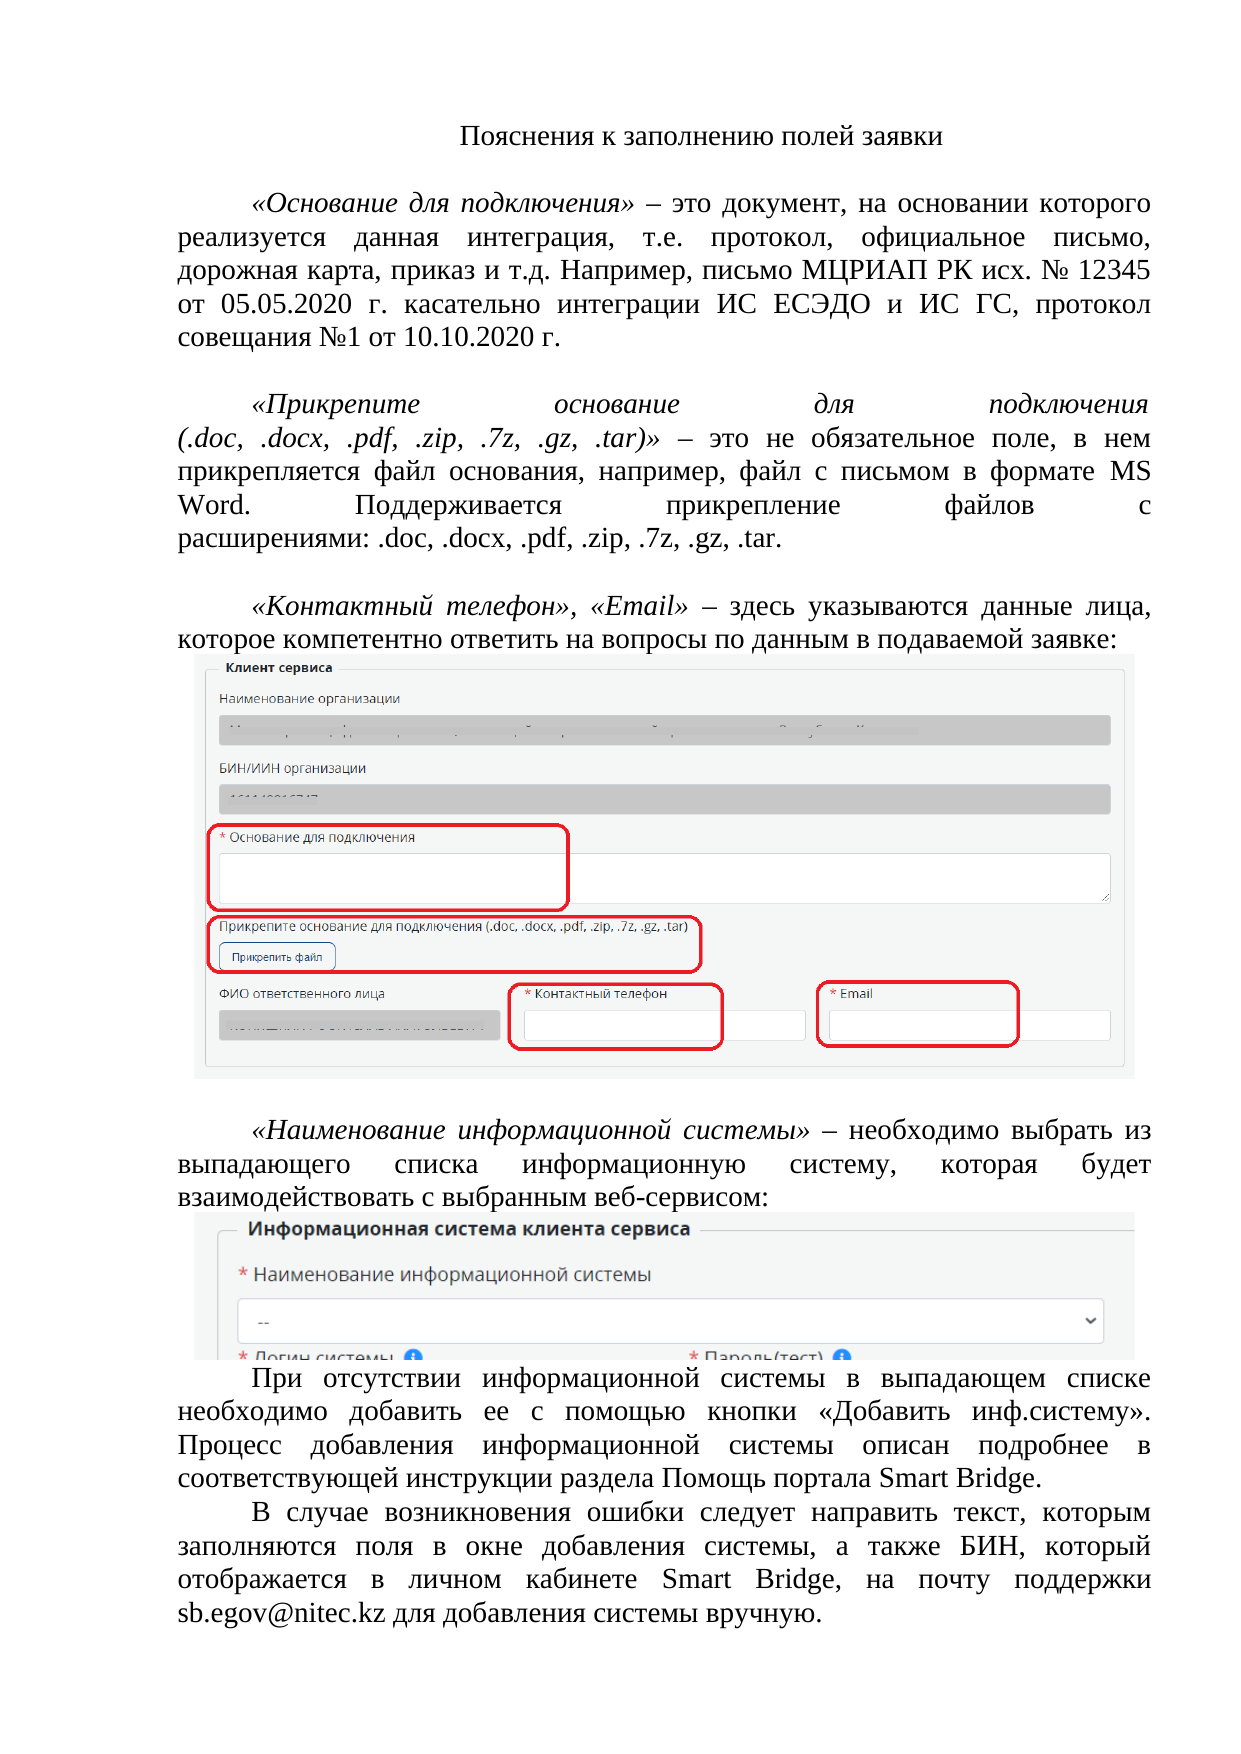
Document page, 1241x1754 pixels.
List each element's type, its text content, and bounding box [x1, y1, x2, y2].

text При отсутствии информационной системы в выпадающем списке необходимо добавить ее с помощью кнопки «Добавить инф.систему». Процесс добавления информационной системы описан подробнее в соответствующей инструкции раздела Помощь портала Smart Bridge. [177, 1360, 1152, 1494]
picture [194, 1212, 1135, 1360]
text «Контактный телефон», «Email» – здесь указываются данные лица, которое компетентно ответить на вопросы по данным в подаваемой заявке: [177, 588, 1152, 655]
text «Наименование информационной системы» – необходимо выбрать из выпадающего списка информационную систему, которая будет взаимодействовать с выбранным веб-сервисом: [177, 1112, 1152, 1213]
text Пояснения к заполнению полей заявки [177, 118, 1152, 152]
text «Прикрепите основание для подключения (.doc, .docx, .pdf, .zip, .7z, .gz, .tar)» – это не обязательное поле, в нем прикрепляется файл основания, например, файл с письмом в формате MS Word. Поддерживается прикрепление файлов с расширениями: .doc, .docx, .pdf, .zip, .7z, .gz, .tar. [177, 386, 1152, 554]
picture [194, 654, 1135, 1079]
text «Основание для подключения» – это документ, на основании которого реализуется данная интеграция, т.е. протокол, официальное письмо, дорожная карта, приказ и т.д. Например, письмо МЦРИАП РК исх. № 12345 от 05.05.2020 г. касательно интеграции ИС ЕСЭДО и ИС ГС, протокол совещания №1 от 10.10.2020 г. [177, 185, 1152, 353]
text В случае возникновения ошибки следует направить текст, которым заполняются поля в окне добавления системы, а также БИН, который отображается в личном кабинете Smart Bridge, на почту поддержки sb.egov@nitec.kz для добавления системы вручную. [177, 1494, 1152, 1628]
